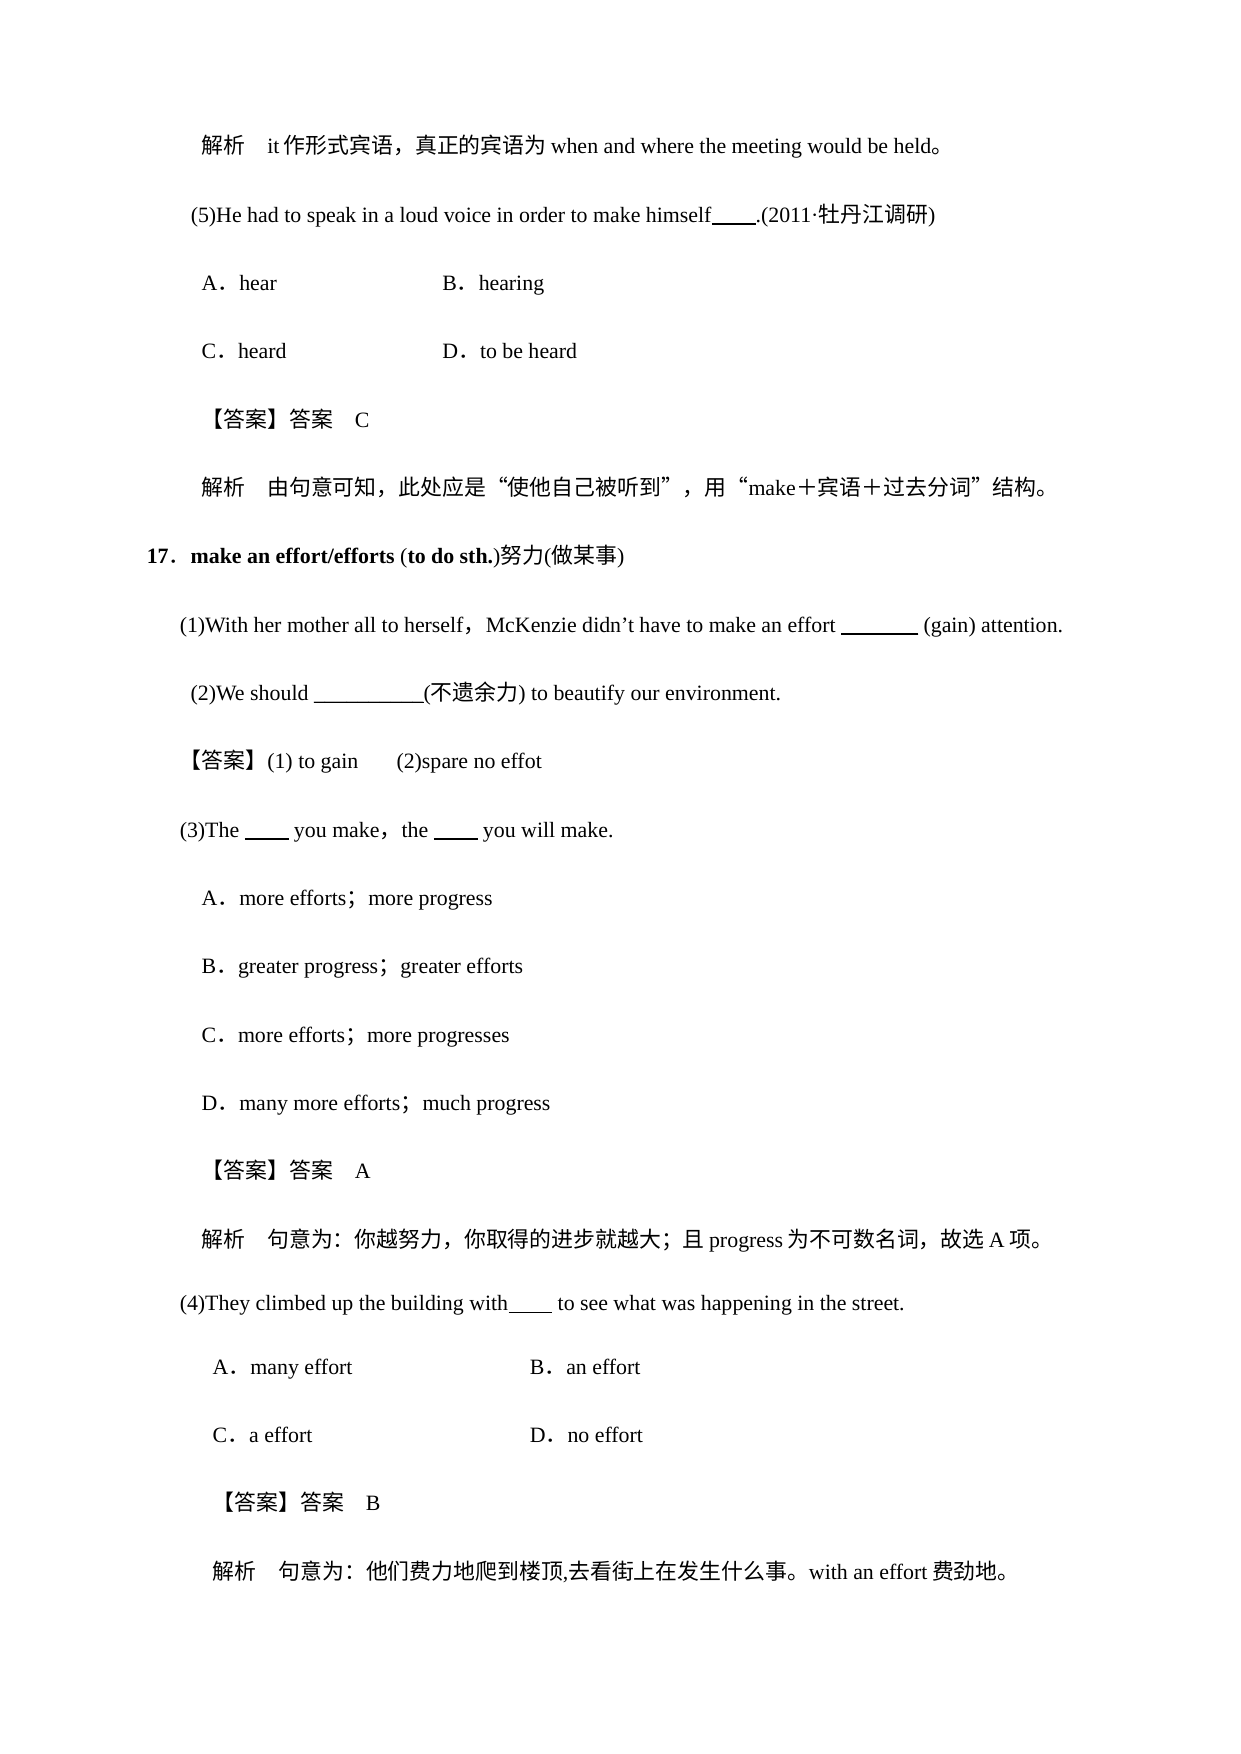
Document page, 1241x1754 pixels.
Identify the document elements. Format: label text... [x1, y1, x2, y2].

text B．greater progress；greater efforts [158, 948, 1104, 980]
text (1)With her mother all to herself，McKenzie didn’t have to make an effort _______ (gain) attention. [179, 607, 1104, 638]
text C．a effort D．no effort [169, 1417, 1104, 1449]
text 【答案】答案 A [158, 1153, 1104, 1185]
text (2)We should __________(不遗余力) to beautify our environment. [179, 675, 1104, 707]
text 解析 句意为：你越努力，你取得的进步就越大；且progress为不可数名词，故选A项。 [201, 1222, 1104, 1253]
text (4)They climbed up the building with to see what was happening in the street. [136, 1290, 1104, 1315]
text A．hear B．hearing [136, 265, 1104, 297]
text C．heard D．to be heard [158, 333, 1104, 365]
text (5)He had to speak in a loud voice in order to make himself .(2011·牡丹江调研) [136, 197, 1104, 228]
text 解析 由句意可知，此处应是“使他自己被听到”，用“make＋宾语＋过去分词”结构。 [201, 470, 1104, 502]
text A．more efforts；more progress [136, 880, 1104, 912]
text C．more efforts；more progresses [158, 1017, 1104, 1048]
text 【答案】答案 C [158, 402, 1104, 433]
text 解析 句意为：他们费力地爬到楼顶,去看街上在发生什么事。with an effort费劲地。 [136, 1554, 1104, 1585]
text 解析 it作形式宾语，真正的宾语为when and where the meeting would be held。 [158, 128, 1104, 160]
text D．many more efforts；much progress [158, 1085, 1104, 1117]
text A．many effort B．an effort [136, 1349, 1104, 1380]
text 【答案】(1) to gain (2)spare no effot [136, 743, 1104, 775]
text 17．make an effort/efforts (to do sth.)努力(做某事) [136, 538, 1104, 570]
text 【答案】答案 B [169, 1485, 1104, 1517]
text (3)The you make，the you will make. [136, 812, 1104, 843]
